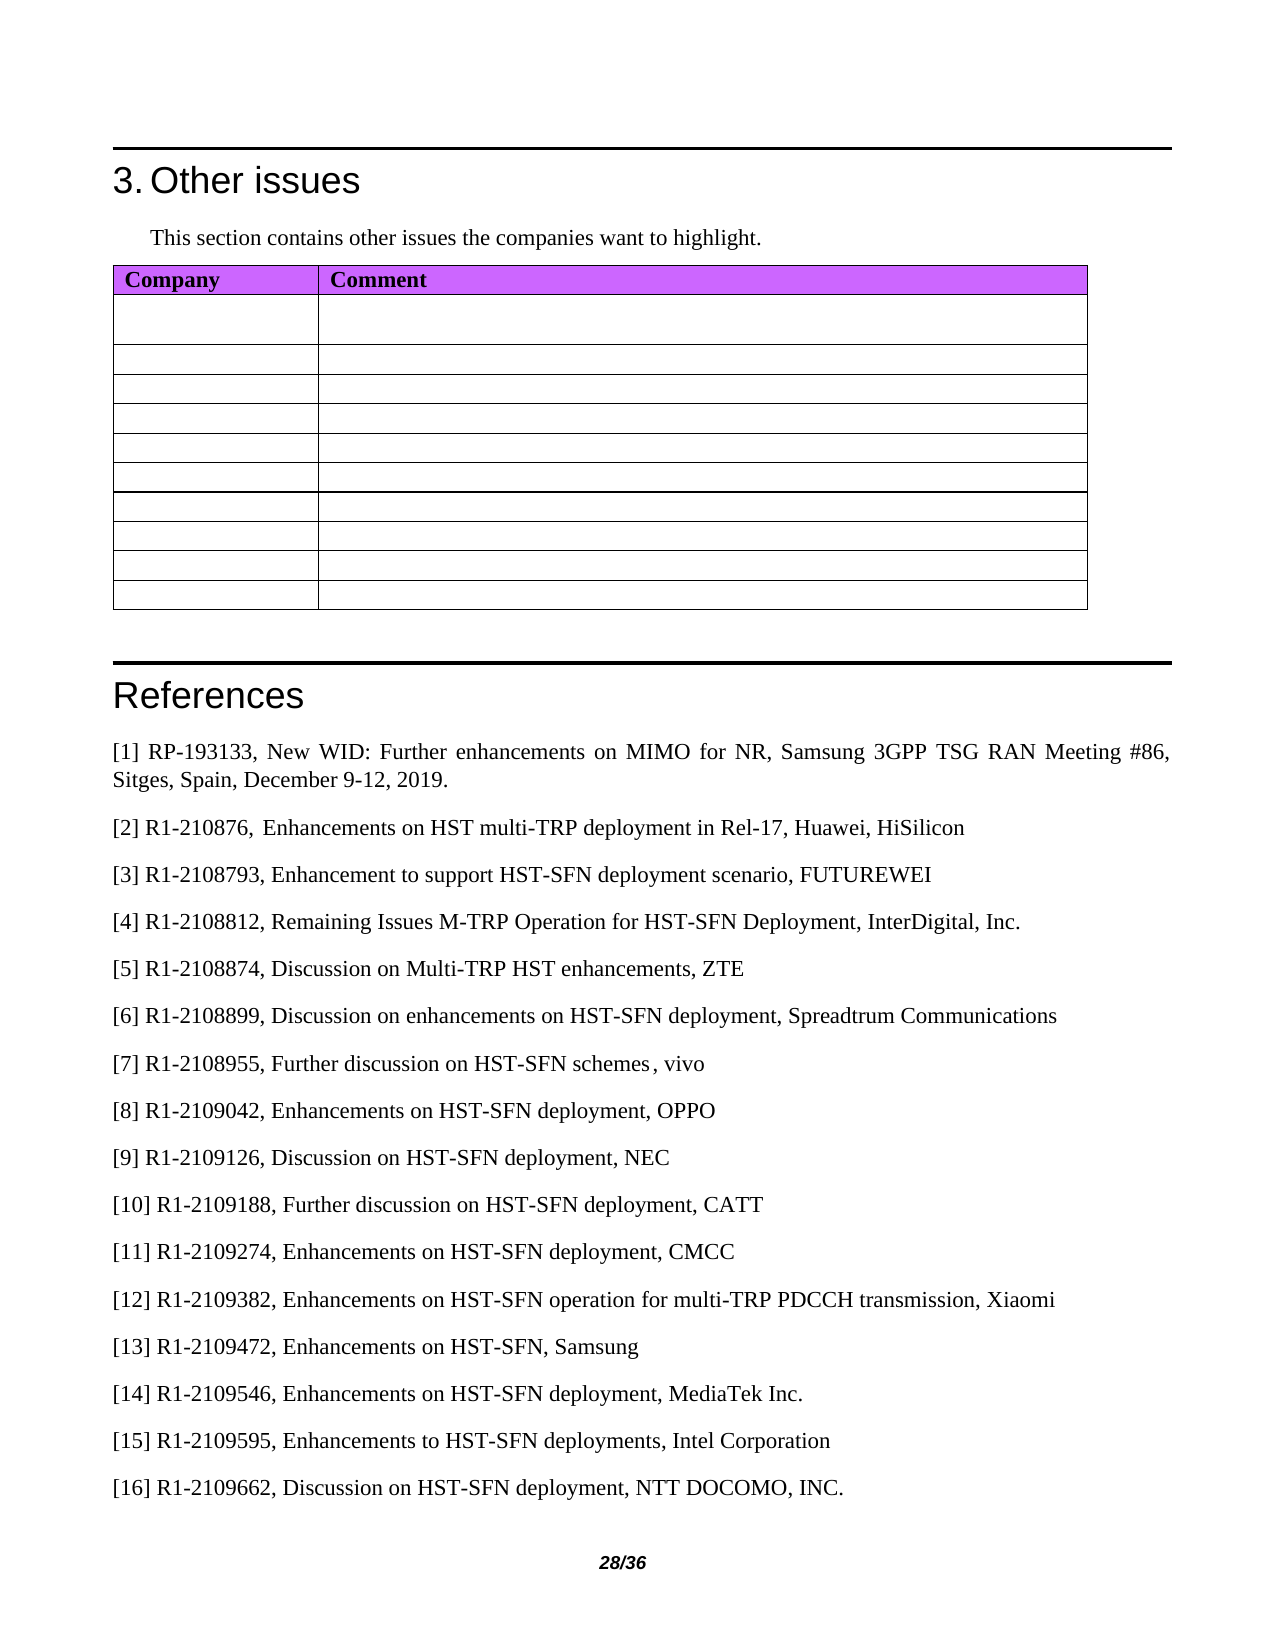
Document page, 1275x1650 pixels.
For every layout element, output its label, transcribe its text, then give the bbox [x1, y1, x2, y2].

table_cell [114, 295, 318, 344]
table_cell [319, 493, 1087, 521]
text [10] R1-2109188, Further discussion on HST-SFN deployment, CATT [112, 1191, 1172, 1218]
subtitle Other issues [112, 148, 1172, 202]
text [7] R1-2108955, Further discussion on HST-SFN schemes , vivo [112, 1050, 1172, 1076]
text [14] R1-2109546, Enhancements on HST-SFN deployment, MediaTek Inc. [112, 1380, 1172, 1406]
table_cell [114, 463, 318, 491]
table_header Company [114, 266, 318, 294]
subtitle References [112, 662, 1172, 716]
text [8] R1-2109042, Enhancements on HST-SFN deployment, OPPO [112, 1097, 1172, 1123]
text [11] R1-2109274, Enhancements on HST-SFN deployment, CMCC [112, 1238, 1172, 1265]
table_cell [319, 463, 1087, 491]
table_cell [114, 375, 318, 403]
table_cell [319, 581, 1087, 609]
text [2] R1-210876, Enhancements on HST multi-TRP deployment in Rel-17, Huawei, HiSilicon [112, 814, 1172, 840]
text [3] R1-2108793, Enhancement to support HST-SFN deployment scenario, FUTUREWEI [112, 861, 1172, 887]
text [5] R1-2108874, Discussion on Multi-TRP HST enhancements, ZTE [112, 955, 1172, 982]
text [13] R1-2109472, Enhancements on HST-SFN, Samsung [112, 1333, 1172, 1359]
table_cell [114, 581, 318, 609]
table_cell [319, 375, 1087, 403]
table_cell [114, 404, 318, 432]
table_cell [319, 434, 1087, 462]
text [12] R1-2109382, Enhancements on HST-SFN operation for multi-TRP PDCCH transmission, Xiaomi [112, 1286, 1172, 1312]
table_cell [319, 295, 1087, 344]
text [6] R1-2108899, Discussion on enhancements on HST-SFN deployment, Spreadtrum Communications [112, 1002, 1172, 1029]
table_cell [114, 522, 318, 550]
table_cell [114, 345, 318, 373]
table_cell [114, 493, 318, 521]
table_cell [114, 551, 318, 580]
table_cell [319, 522, 1087, 550]
text [15] R1-2109595, Enhancements to HST-SFN deployments, Intel Corporation [112, 1427, 1172, 1453]
text This section contains other issues the companies want to highlight. [112, 224, 1172, 250]
text [9] R1-2109126, Discussion on HST-SFN deployment, NEC [112, 1144, 1172, 1170]
text [4] R1-2108812, Remaining Issues M-TRP Operation for HST-SFN Deployment, InterDigital, Inc. [112, 908, 1172, 934]
text [1] RP-193133, New WID: Further enhancements on MIMO for NR, Samsung 3GPP TSG RAN Meeting #86, Sitges, Spain, December 9-12, 2019. [112, 738, 1172, 793]
table_cell [319, 551, 1087, 580]
table_cell [319, 345, 1087, 373]
table_header Comment [319, 266, 1087, 294]
table_cell [114, 434, 318, 462]
table_cell [319, 404, 1087, 432]
text [16] R1-2109662, Discussion on HST-SFN deployment, NTT DOCOMO, INC. [112, 1474, 1172, 1501]
